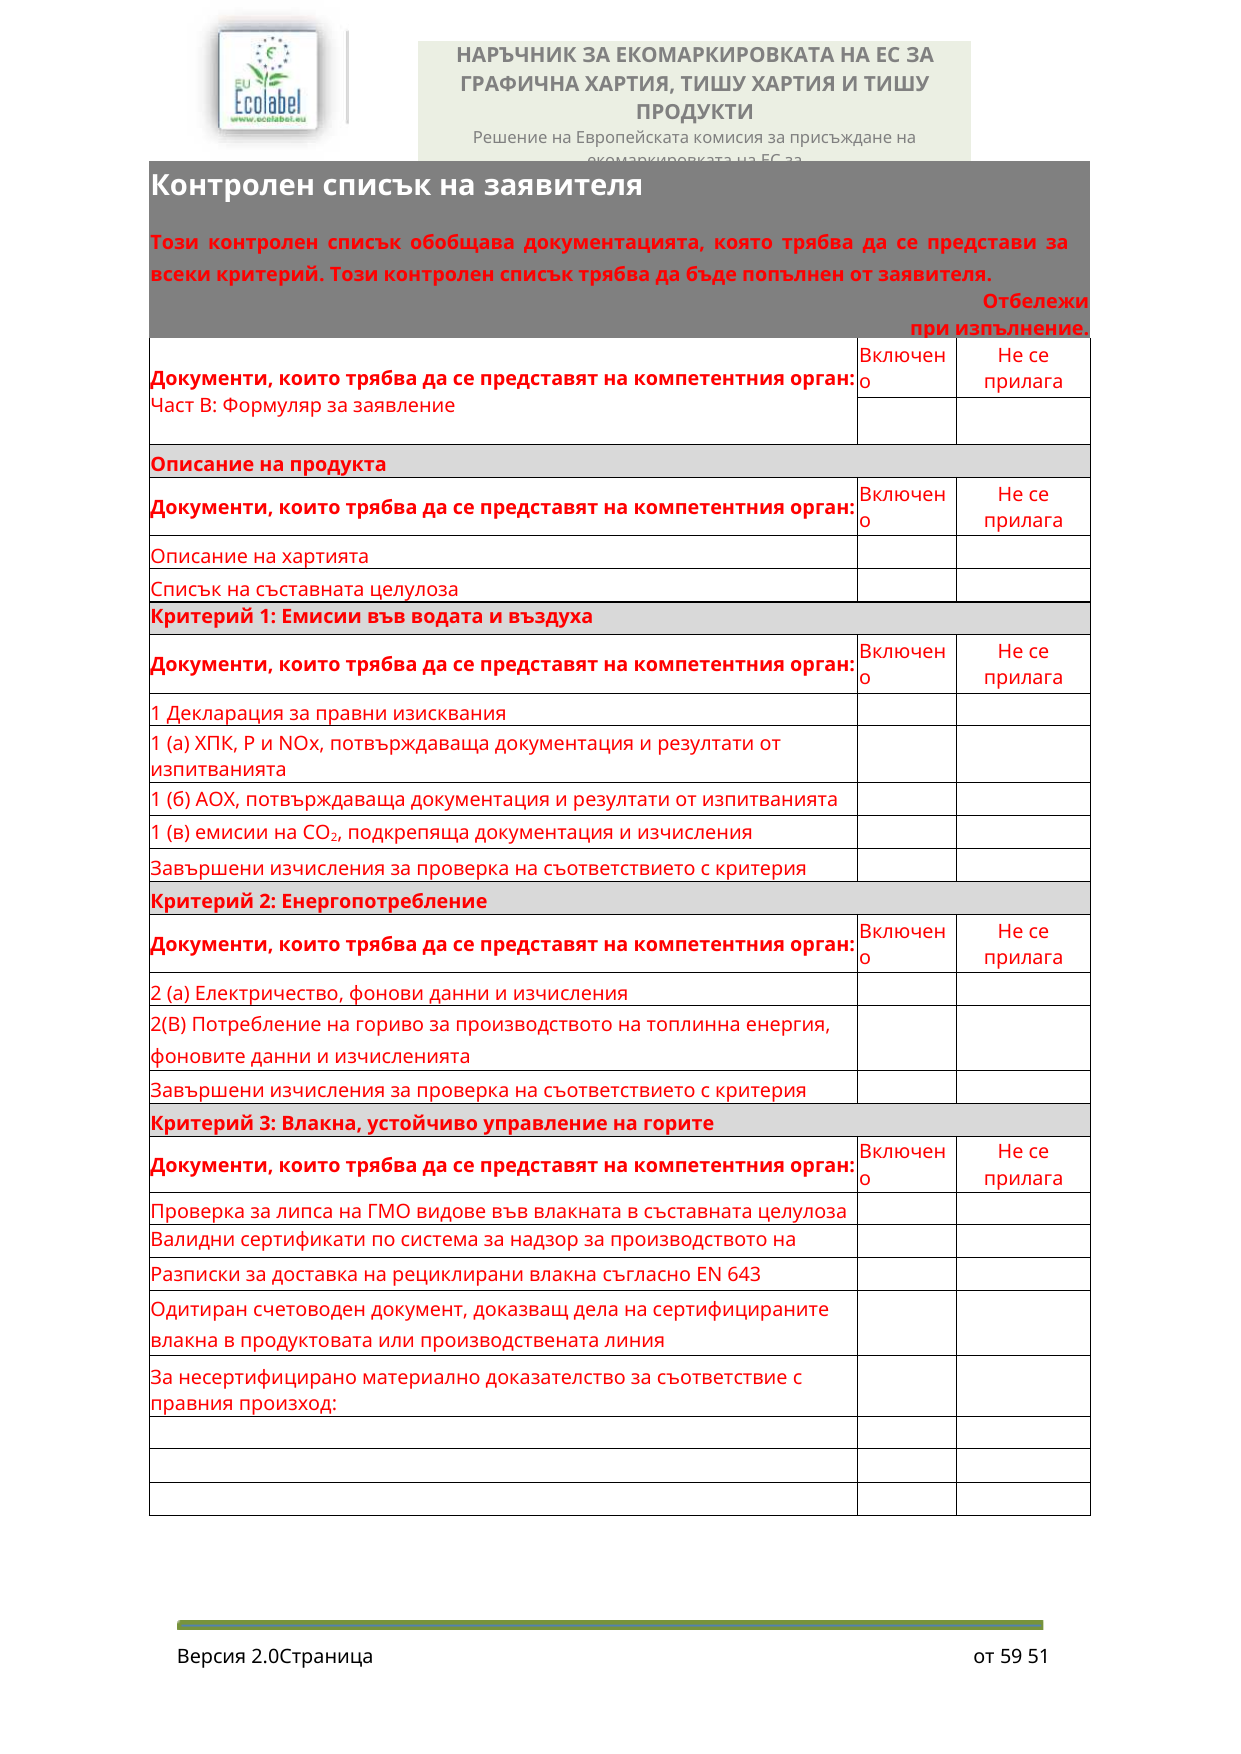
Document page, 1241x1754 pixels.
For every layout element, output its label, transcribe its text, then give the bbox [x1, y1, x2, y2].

table_cell [957, 973, 1090, 1005]
table_cell [957, 783, 1090, 814]
table_cell Не се прилага [957, 478, 1090, 535]
table_cell [150, 1483, 857, 1515]
table_cell [957, 1258, 1090, 1290]
table_cell [858, 398, 956, 444]
table_cell [858, 1225, 956, 1257]
table_cell Не се прилага [957, 338, 1090, 397]
table_cell [957, 1449, 1090, 1482]
table_cell [957, 1006, 1090, 1070]
table_cell 1 Декларация за правни изисквания [150, 694, 857, 725]
table_cell [957, 1356, 1090, 1416]
table_cell [957, 849, 1090, 881]
table_cell 2(B) Потребление на гориво за производството на топлинна енергия, фоновите данни и изчисленията [150, 1006, 857, 1070]
table_cell [150, 1449, 857, 1482]
table_cell [858, 536, 956, 568]
table_cell [957, 569, 1090, 601]
table_cell [858, 1291, 956, 1354]
table_cell [957, 694, 1090, 725]
table_cell [858, 816, 956, 848]
table_cell Документи, които трябва да се представят на компетентния орган: [150, 635, 857, 692]
table_cell Включено [858, 1137, 956, 1192]
table_cell Разписки за доставка на рециклирани влакна съгласно EN 643 [150, 1258, 857, 1290]
table_cell [858, 1449, 956, 1482]
table_cell [957, 1417, 1090, 1448]
table_cell [858, 1258, 956, 1290]
table_cell Проверка за липса на ГМО видове във влакната в съставната целулоза [150, 1193, 857, 1224]
table_cell Не се прилага [957, 915, 1090, 972]
table_cell Включено [858, 338, 956, 397]
table_cell [858, 569, 956, 601]
table_cell Критерий 2: Енергопотребление [150, 882, 1090, 914]
table_cell Не се прилага [957, 1137, 1090, 1192]
table_cell Завършени изчисления за проверка на съответствието с критерия [150, 1071, 857, 1103]
table_cell 1 (а) ХПК, Р и NOx, потвърждаваща документация и резултати от изпитванията [150, 726, 857, 782]
table_cell [858, 1356, 956, 1416]
table_cell [858, 849, 956, 881]
table_cell Описание на хартията [150, 536, 857, 568]
table_cell 1 (б) AOX, потвърждаваща документация и резултати от изпитванията [150, 783, 857, 814]
table_cell [858, 1417, 956, 1448]
table_cell Включено [858, 915, 956, 972]
table_cell [858, 973, 956, 1005]
table_cell [957, 536, 1090, 568]
table_cell Документи, които трябва да се представят на компетентния орган: Част В: Формуляр за заявление [150, 338, 857, 444]
picture [186, 0, 349, 161]
table_cell [858, 783, 956, 814]
table_cell [957, 1193, 1090, 1224]
table_cell 1 (в) емисии на CO2, подкрепяща документация и изчисления [150, 816, 857, 848]
table_cell [957, 1483, 1090, 1515]
table_cell [858, 1193, 956, 1224]
table_cell Описание на продукта [150, 445, 1090, 477]
table_cell 2 (а) Електричество, фонови данни и изчисления [150, 973, 857, 1005]
table_header Контролен списък на заявителя Този контролен списък обобщава документацията, която трябва да се представи за всеки критерий. Този контролен списък трябва да бъде попълнен от заявителя. [149, 161, 1090, 288]
table_cell [858, 726, 956, 782]
table_cell [957, 1225, 1090, 1257]
table_cell Валидни сертификати по система за надзор за производството на целулоза [150, 1225, 857, 1257]
table_cell [858, 1071, 956, 1103]
table_cell Критерий 1: Емисии във водата и въздуха [150, 603, 1090, 634]
table_cell [858, 1006, 956, 1070]
table_cell [957, 398, 1090, 444]
table_cell Завършени изчисления за проверка на съответствието с критерия [150, 849, 857, 881]
table_cell [858, 694, 956, 725]
table_cell Не се прилага [957, 635, 1090, 692]
table_cell [957, 1291, 1090, 1354]
table_cell Документи, които трябва да се представят на компетентния орган: [150, 478, 857, 535]
table_cell Списък на съставната целулоза [150, 569, 857, 601]
table_cell [957, 726, 1090, 782]
table_cell За несертифицирано материално доказателство за съответствие с правния произход: [150, 1356, 857, 1416]
table_cell [957, 816, 1090, 848]
table_cell Документи, които трябва да се представят на компетентния орган: [150, 1137, 857, 1192]
table_cell [858, 1483, 956, 1515]
table_cell Критерий 3: Влакна, устойчиво управление на горите [150, 1104, 1090, 1136]
table_cell Документи, които трябва да се представят на компетентния орган: [150, 915, 857, 972]
table_cell Одитиран счетоводен документ, доказващ дела на сертифицираните влакна в продуктовата или производствената линия [150, 1291, 857, 1354]
table_cell Включено [858, 478, 956, 535]
table_cell Отбележи при изпълнение. [149, 288, 1090, 338]
table_cell Включено [858, 635, 956, 692]
table_cell [957, 1071, 1090, 1103]
table_cell [150, 1417, 857, 1448]
